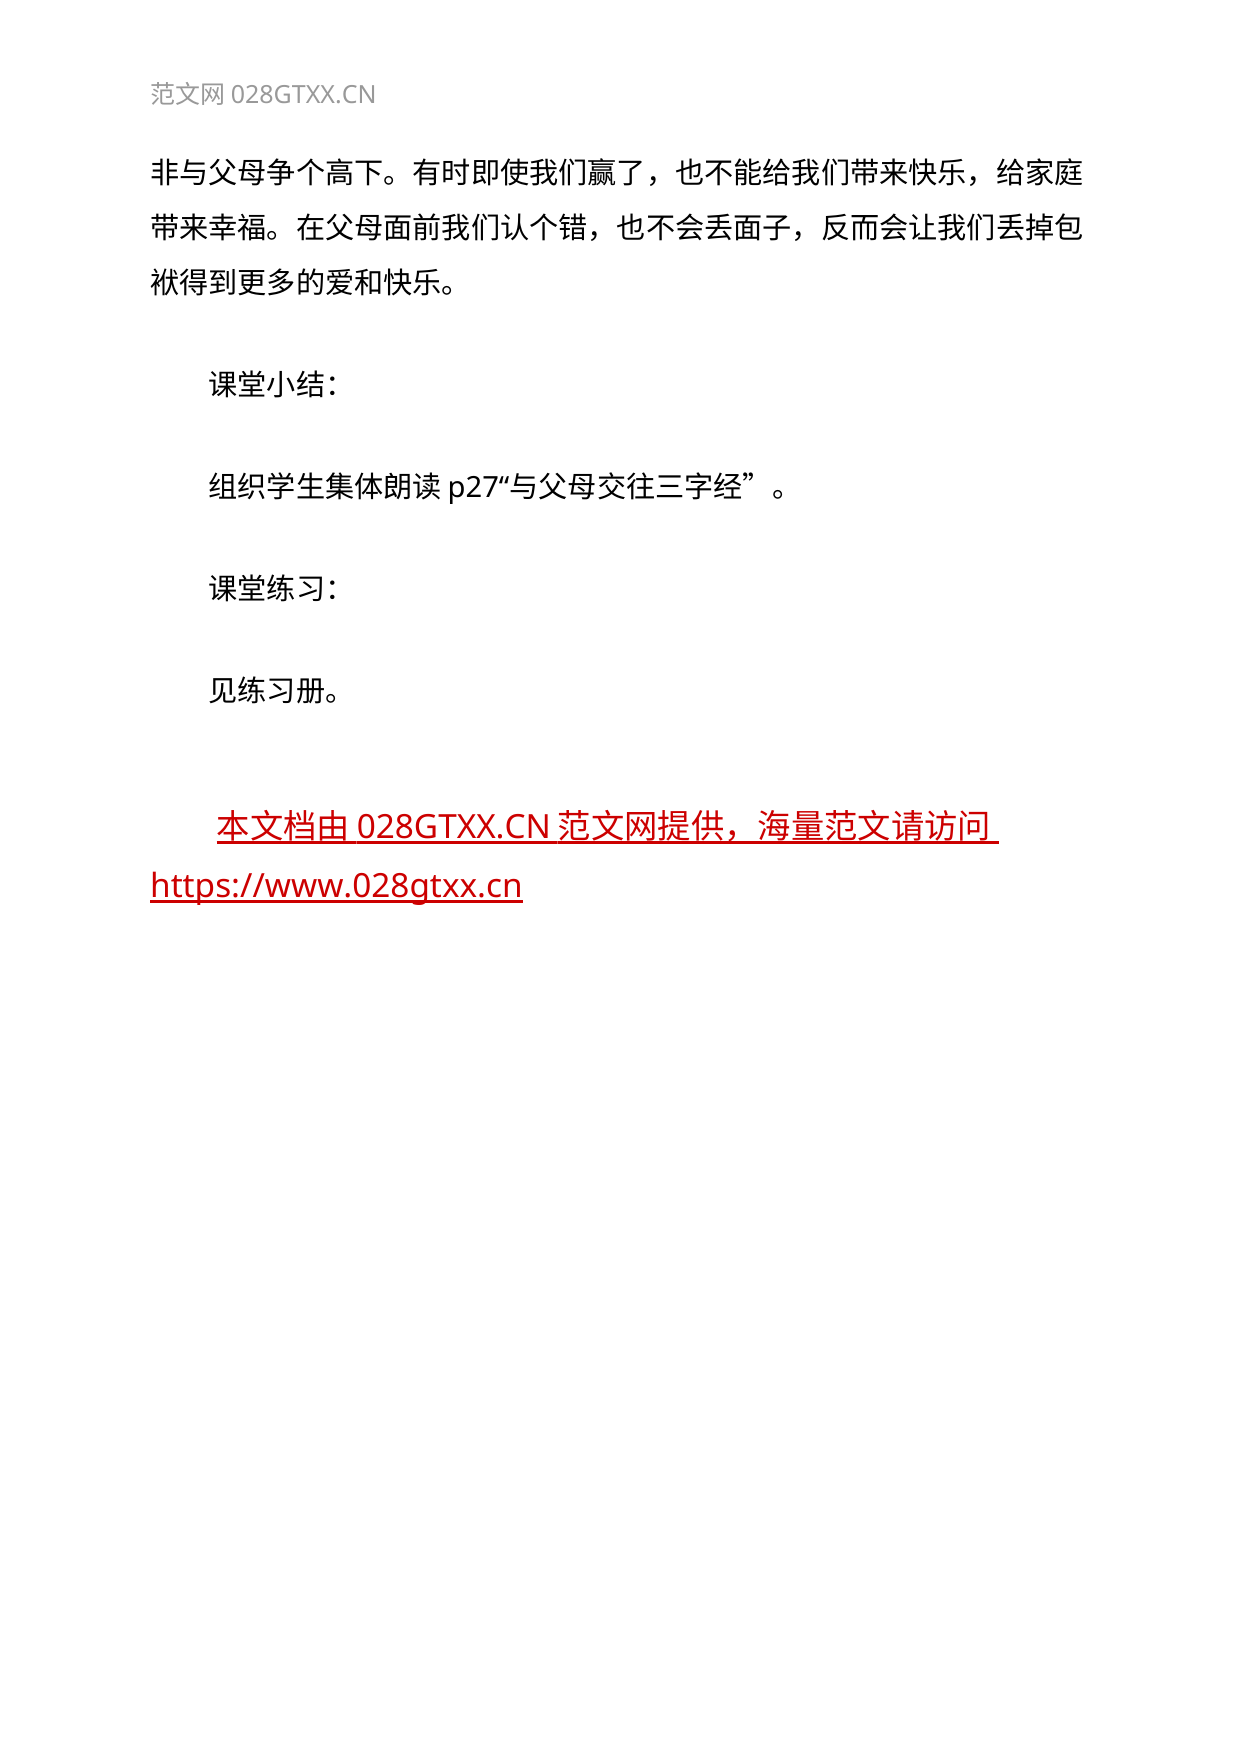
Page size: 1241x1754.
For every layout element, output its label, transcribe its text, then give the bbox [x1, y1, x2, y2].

text 本文档由028GTXX.CN范文网提供，海量范文请访问 https://www.028gtxx.cn [150, 800, 1090, 907]
text 课堂练习： [150, 565, 1090, 608]
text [150, 150, 1090, 302]
text 课堂小结： [150, 362, 1090, 404]
text 组织学生集体朗读p27“与父母交往三字经”。 [150, 463, 1090, 506]
text 见练习册。 [150, 667, 1090, 709]
